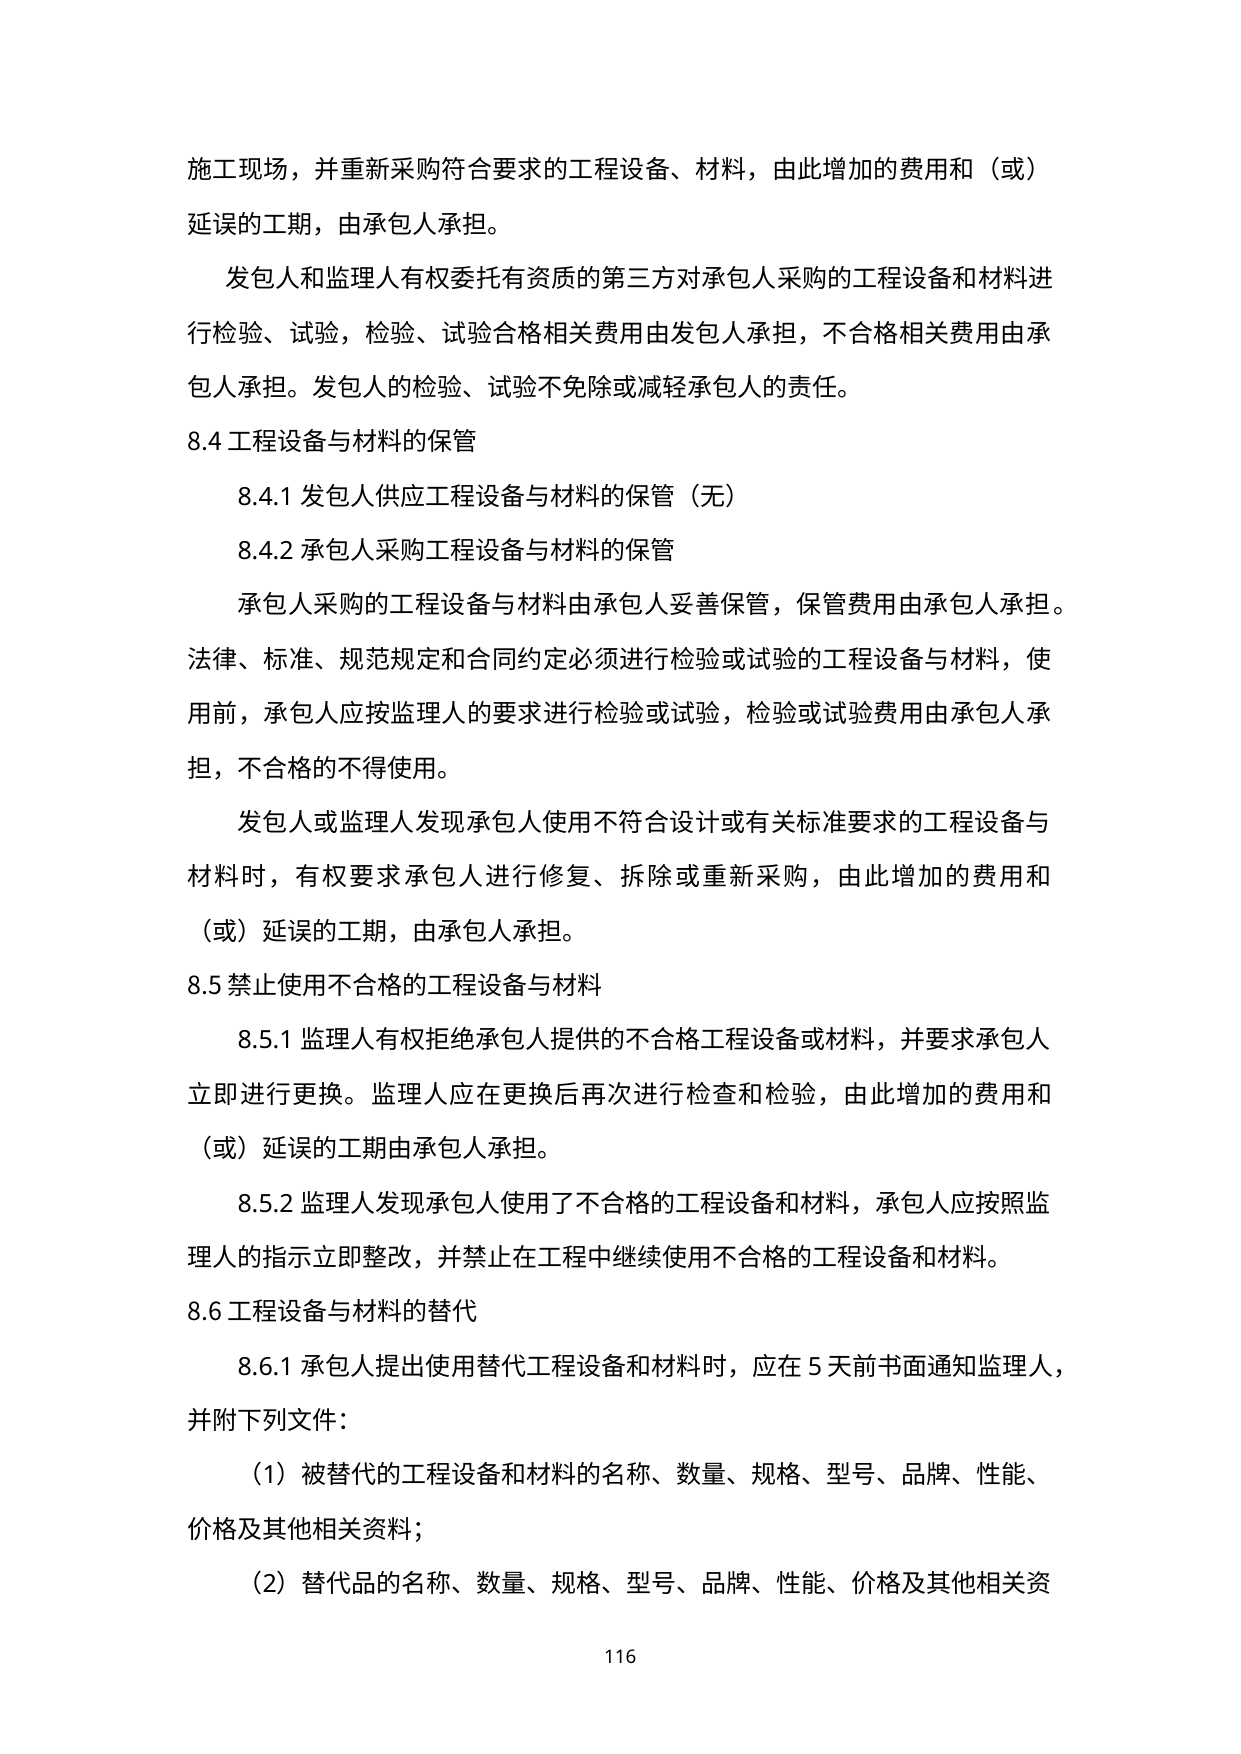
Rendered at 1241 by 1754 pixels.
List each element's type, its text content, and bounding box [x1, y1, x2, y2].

text 8.5.2 监理人发现承包人使用了不合格的工程设备和材料，承包人应按照监理人的指示立即整改，并禁止在工程中继续使用不合格的工程设备和材料。 [187, 1183, 1053, 1274]
text 发包人或监理人发现承包人使用不符合设计或有关标准要求的工程设备与材料时，有权要求承包人进行修复、拆除或重新采购，由此增加的费用和（或）延误的工期，由承包人承担。 [187, 802, 1053, 947]
text 8.4.2 承包人采购工程设备与材料的保管 [187, 531, 1053, 567]
text 8.5.1 监理人有权拒绝承包人提供的不合格工程设备或材料，并要求承包人立即进行更换。监理人应在更换后再次进行检查和检验，由此增加的费用和（或）延误的工期由承包人承担。 [187, 1020, 1053, 1165]
text 8.4.1 发包人供应工程设备与材料的保管（无） [187, 476, 1053, 512]
text （1）被替代的工程设备和材料的名称、数量、规格、型号、品牌、性能、价格及其他相关资料； [187, 1455, 1053, 1546]
text 8.6工程设备与材料的替代 [187, 1292, 1053, 1328]
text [187, 150, 1053, 241]
text 8.6.1 承包人提出使用替代工程设备和材料时，应在5天前书面通知监理人，并附下列文件： [187, 1346, 1053, 1437]
text 承包人采购的工程设备与材料由承包人妥善保管，保管费用由承包人承担。法律、标准、规范规定和合同约定必须进行检验或试验的工程设备与材料，使用前，承包人应按监理人的要求进行检验或试验，检验或试验费用由承包人承担，不合格的不得使用。 [187, 585, 1053, 784]
text 8.5禁止使用不合格的工程设备与材料 [187, 966, 1053, 1002]
text 8.4工程设备与材料的保管 [187, 422, 1053, 458]
text 发包人和监理人有权委托有资质的第三方对承包人采购的工程设备和材料进行检验、试验，检验、试验合格相关费用由发包人承担，不合格相关费用由承包人承担。发包人的检验、试验不免除或减轻承包人的责任。 [187, 259, 1053, 404]
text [187, 1564, 1053, 1600]
